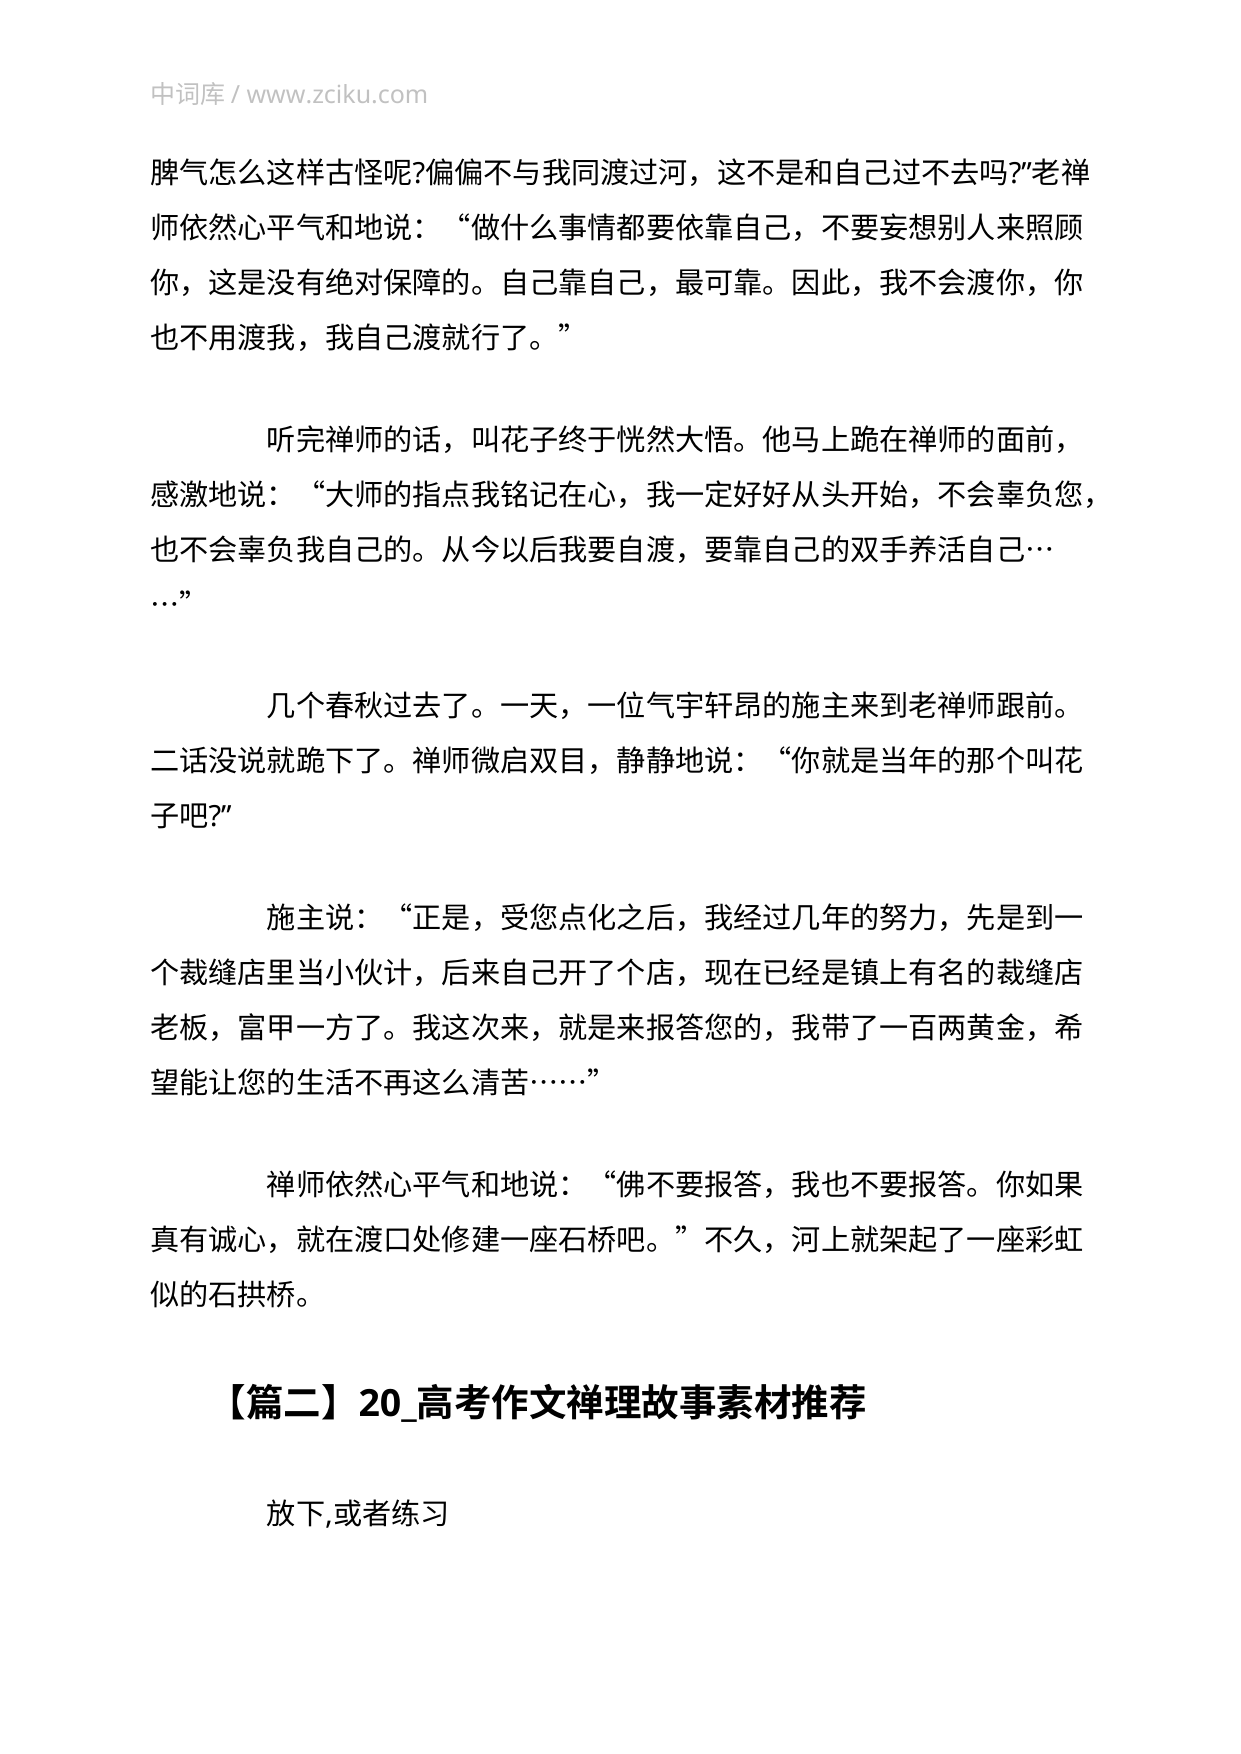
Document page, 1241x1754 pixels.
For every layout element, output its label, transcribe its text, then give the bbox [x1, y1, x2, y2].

text 禅师依然心平气和地说：“佛不要报答，我也不要报答。你如果真有诚心，就在渡口处修建一座石桥吧。”不久，河上就架起了一座彩虹似的石拱桥。 [150, 1161, 1090, 1313]
text 听完禅师的话，叫花子终于恍然大悟。他马上跪在禅师的面前，感激地说：“大师的指点我铭记在心，我一定好好从头开始，不会辜负您，也不会辜负我自己的。从今以后我要自渡，要靠自己的双手养活自己……” [150, 417, 1090, 623]
text 放下,或者练习 [150, 1490, 1090, 1533]
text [150, 150, 1090, 357]
text 【篇二】20_高考作文禅理故事素材推荐 [150, 1373, 1090, 1427]
text 施主说：“正是，受您点化之后，我经过几年的努力，先是到一个裁缝店里当小伙计，后来自己开了个店，现在已经是镇上有名的裁缝店老板，富甲一方了。我这次来，就是来报答您的，我带了一百两黄金，希望能让您的生活不再这么清苦……” [150, 895, 1090, 1102]
text 几个春秋过去了。一天，一位气宇轩昂的施主来到老禅师跟前。二话没说就跪下了。禅师微启双目，静静地说：“你就是当年的那个叫花子吧?” [150, 683, 1090, 835]
